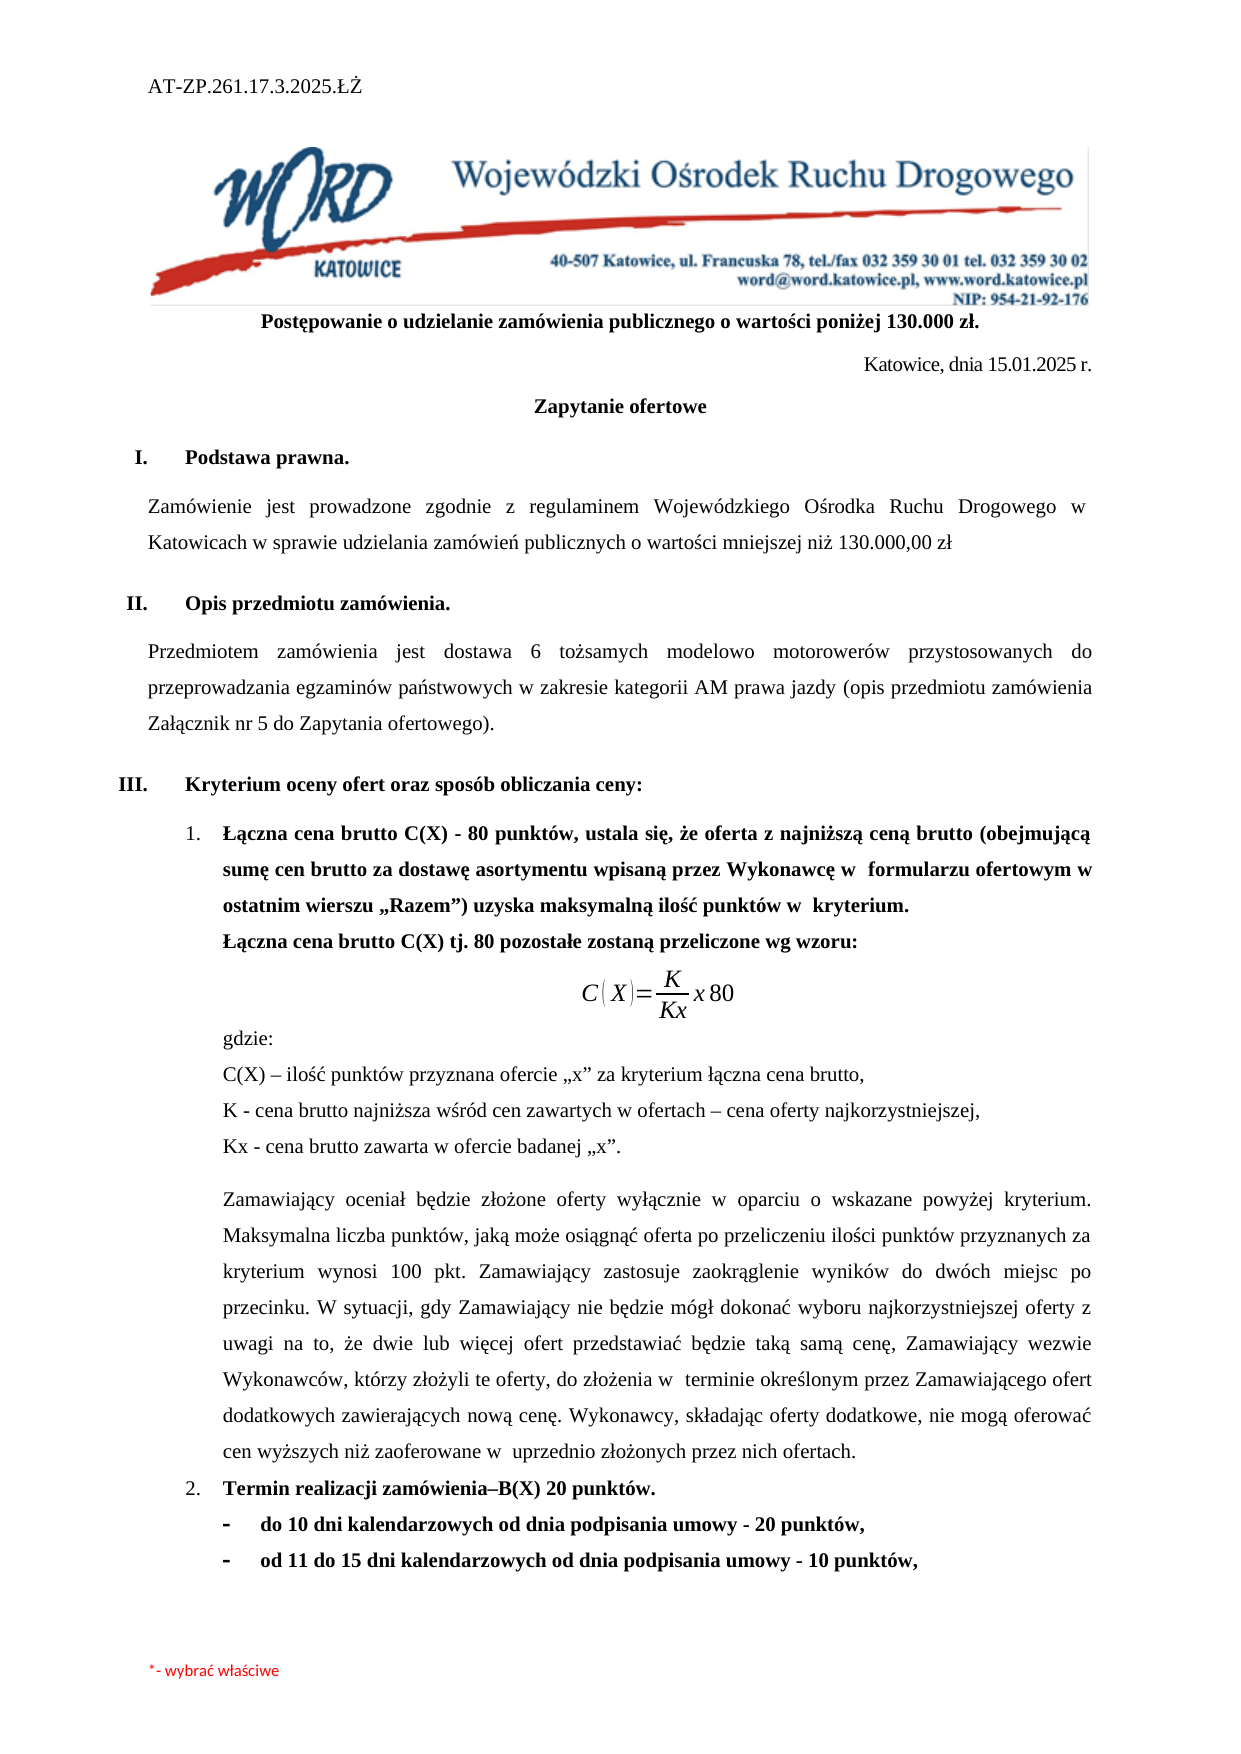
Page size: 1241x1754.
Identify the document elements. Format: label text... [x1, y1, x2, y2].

list Łączna cena brutto C(X) tj. 80 pozostałe zostaną przeliczone wg wzoru: [223, 929, 1092, 953]
text Opis przedmiotu zamówienia. [148, 591, 1092, 615]
list Łączna cena brutto C(X) - 80 punktów, ustala się, że oferta z najniższą ceną brutto (obejmującą sumę cen brutto za dostawę asortymentu wpisaną przez Wykonawcę w formularzu ofertowym w ostatnim wierszu „Razem”) uzyska maksymalną ilość punktów w kryterium. [185, 821, 1092, 917]
list do 10 dni kalendarzowych od dnia podpisania umowy - 20 punktów, [223, 1511, 1092, 1536]
text Katowice, dnia 15.01.2025 r. [148, 352, 1092, 376]
list Termin realizacji zamówienia–B(X) 20 punktów. [185, 1475, 1092, 1499]
list od 11 do 15 dni kalendarzowych od dnia podpisania umowy - 10 punktów, [223, 1547, 1092, 1572]
text Zamawiający oceniał będzie złożone oferty wyłącznie w oparciu o wskazane powyżej kryterium. Maksymalna liczba punktów, jaką może osiągnąć oferta po przeliczeniu ilości punktów przyznanych za kryterium wynosi 100 pkt. Zamawiający zastosuje zaokrąglenie wyników do dwóch miejsc po przecinku. W sytuacji, gdy Zamawiający nie będzie mógł dokonać wyboru najkorzystniejszej oferty z uwagi na to, że dwie lub więcej ofert przedstawiać będzie taką samą cenę, Zamawiający wezwie Wykonawców, którzy złożyli te oferty, do złożenia w terminie określonym przez Zamawiającego ofert dodatkowych zawierających nową cenę. Wykonawcy, składając oferty dodatkowe, nie mogą oferować cen wyższych niż zaoferowane w uprzednio złożonych przez nich ofertach. [223, 1187, 1092, 1463]
list Kx - cena brutto zawarta w ofercie badanej „x”. [223, 1134, 1092, 1158]
list C(X) – ilość punktów przyznana ofercie „x” za kryterium łączna cena brutto, [223, 1062, 1092, 1086]
text Zapytanie ofertowe [148, 394, 1092, 418]
text Podstawa prawna. [148, 445, 1092, 469]
picture [150, 147, 1090, 307]
list K - cena brutto najniższa wśród cen zawartych w ofertach – cena oferty najkorzystniejszej, [223, 1098, 1092, 1122]
text Zamówienie jest prowadzone zgodnie z regulaminem Wojewódzkiego Ośrodka Ruchu Drogowego w Katowicach w sprawie udzielania zamówień publicznych o wartości mniejszej niż 130.000,00 zł [148, 494, 1092, 554]
text Kryterium oceny ofert oraz sposób obliczania ceny: [148, 772, 1092, 796]
list gdzie: [223, 1026, 1092, 1050]
text Przedmiotem zamówienia jest dostawa 6 tożsamych modelowo motorowerów przystosowanych do przeprowadzania egzaminów państwowych w zakresie kategorii AM prawa jazdy (opis przedmiotu zamówienia Załącznik nr 5 do Zapytania ofertowego). [148, 639, 1092, 735]
